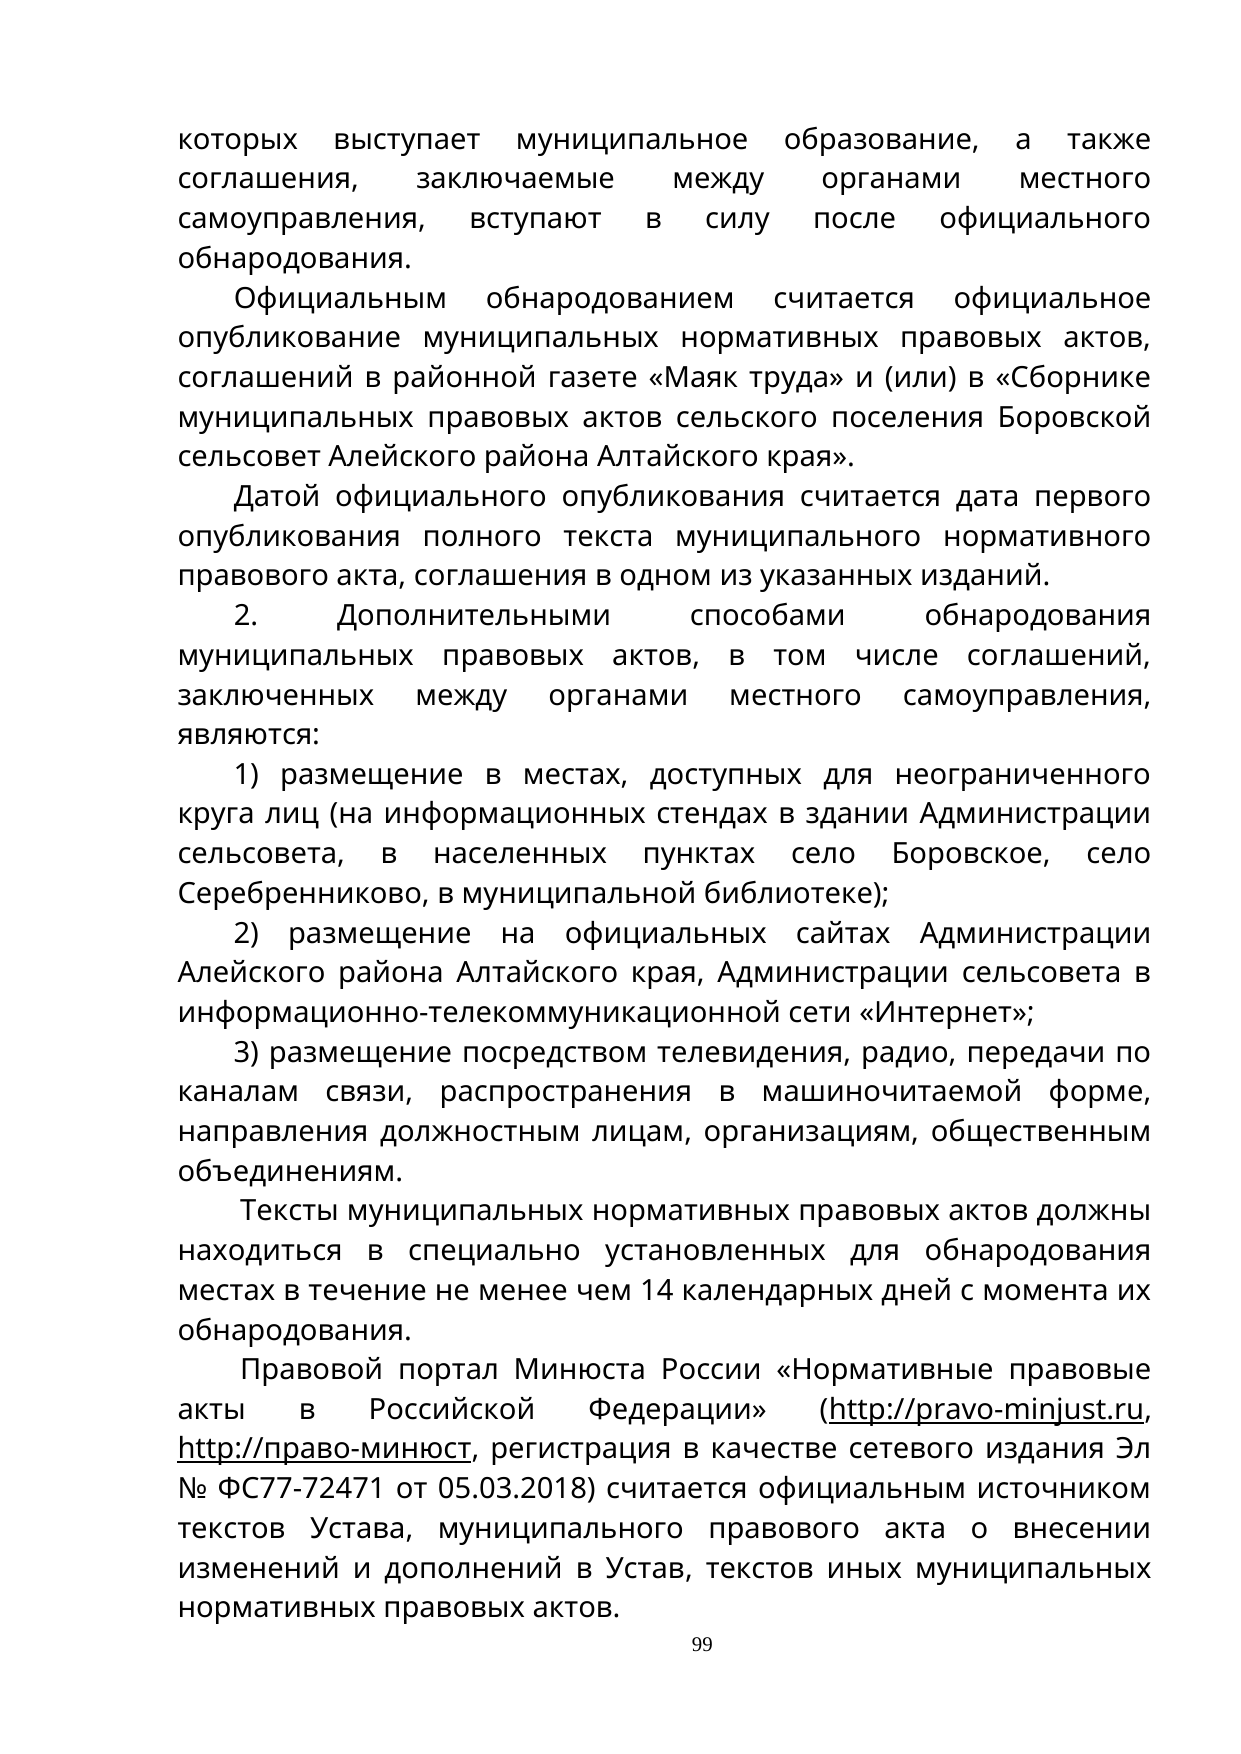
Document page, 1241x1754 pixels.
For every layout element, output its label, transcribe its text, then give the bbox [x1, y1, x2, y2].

text 3) размещение посредством телевидения, радио, передачи по каналам связи, распространения в машиночитаемой форме, направления должностным лицам, организациям, общественным объединениям. [177, 1031, 1152, 1190]
text 2) размещение на официальных сайтах Администрации Алейского района Алтайского края, Администрации сельсовета в информационно-телекоммуникационной сети «Интернет»; [177, 912, 1152, 1031]
text Правовой портал Минюста России «Нормативные правовые акты в Российской Федерации» (http://pravo-minjust.ru, http://право-минюст, регистрация в качестве сетевого издания Эл № ФС77-72471 от 05.03.2018) считается официальным источником текстов Устава, муниципального правового акта о внесении изменений и дополнений в Устав, текстов иных муниципальных нормативных правовых актов. [177, 1348, 1152, 1626]
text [177, 118, 1152, 277]
text Официальным обнародованием считается официальное опубликование муниципальных нормативных правовых актов, соглашений в районной газете «Маяк труда» и (или) в «Сборнике муниципальных правовых актов сельского поселения Боровской сельсовет Алейского района Алтайского края». [177, 277, 1152, 475]
text 2. Дополнительными способами обнародования муниципальных правовых актов, в том числе соглашений, заключенных между органами местного самоуправления, являются: [177, 594, 1152, 753]
text Тексты муниципальных нормативных правовых актов должны находиться в специально установленных для обнародования местах в течение не менее чем 14 календарных дней с момента их обнародования. [177, 1190, 1152, 1348]
text 1) размещение в местах, доступных для неограниченного круга лиц (на информационных стендах в здании Администрации сельсовета, в населенных пунктах село Боровское, село Серебренниково, в муниципальной библиотеке); [177, 753, 1152, 912]
text Датой официального опубликования считается дата первого опубликования полного текста муниципального нормативного правового акта, соглашения в одном из указанных изданий. [177, 475, 1152, 594]
